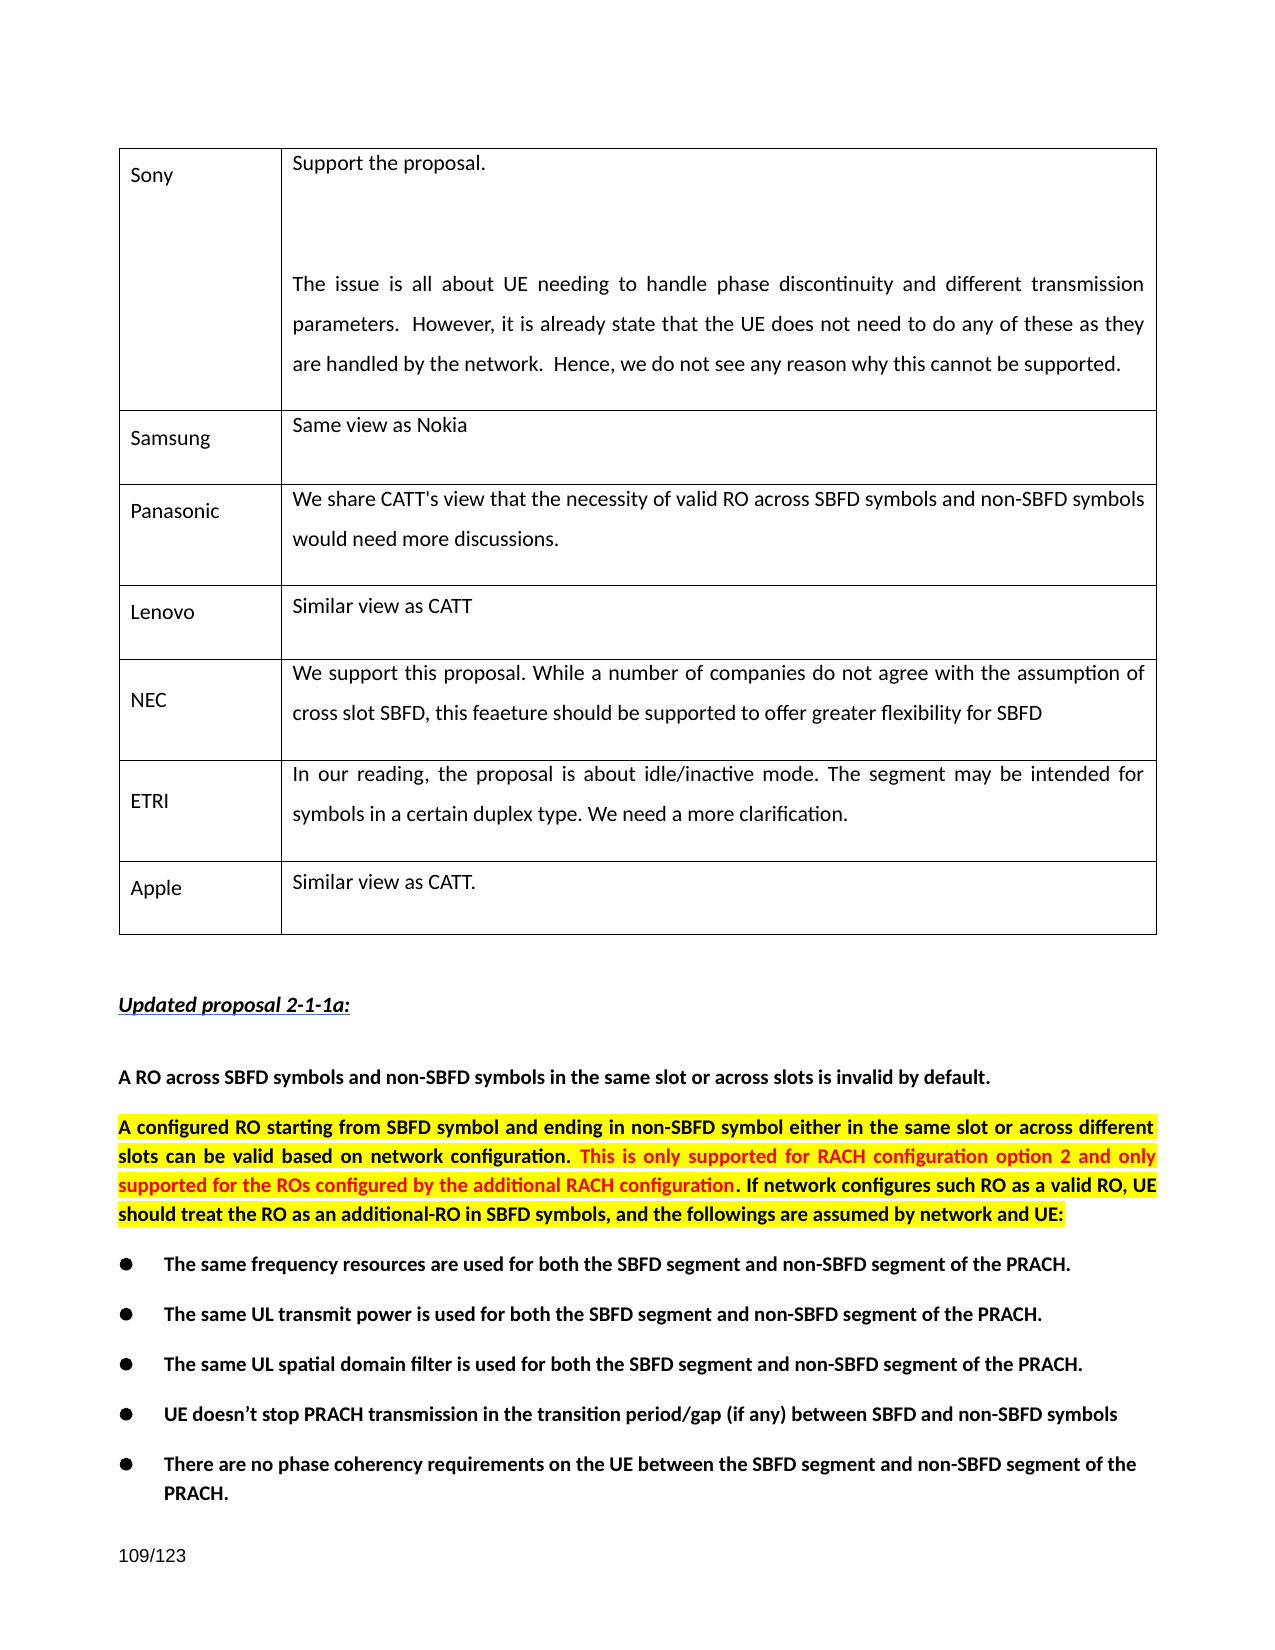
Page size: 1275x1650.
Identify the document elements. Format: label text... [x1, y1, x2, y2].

list The same frequency resources are used for both the SBFD segment and non-SBFD segment of the PRACH. [118, 1251, 1157, 1277]
table_cell Panasonic [120, 485, 281, 585]
table_cell Similar view as CATT. [282, 862, 1156, 934]
table_cell Same view as Nokia [282, 411, 1156, 484]
table_cell Similar view as CATT [282, 586, 1156, 658]
text A configured RO starting from SBFD symbol and ending in non-SBFD symbol either in the same slot or across different slots can be valid based on network configuration. This is only supported for RACH configuration option 2 and only supported for the ROs configured by the additional RACH configuration. If network configures such RO as a valid RO, UE should treat the RO as an additional-RO in SBFD symbols, and the followings are assumed by network and UE: [118, 1198, 1157, 1227]
table_cell Samsung [120, 411, 281, 484]
table_cell ETRI [120, 761, 281, 861]
table_cell Sony [120, 149, 281, 410]
table_cell Apple [120, 862, 281, 934]
text Updated proposal 2-1-1a: [118, 991, 1157, 1017]
table_cell We support this proposal. While a number of companies do not agree with the assumption of cross slot SBFD, this feaeture should be supported to offer greater flexibility for SBFD [282, 660, 1156, 759]
text A RO across SBFD symbols and non-SBFD symbols in the same slot or across slots is invalid by default. [118, 1064, 1157, 1089]
list UE doesn’t stop PRACH transmission in the transition period/gap (if any) between SBFD and non-SBFD symbols [118, 1401, 1157, 1427]
table_cell NEC [120, 660, 281, 759]
list The same UL transmit power is used for both the SBFD segment and non-SBFD segment of the PRACH. [118, 1301, 1157, 1327]
list The same UL spatial domain filter is used for both the SBFD segment and non-SBFD segment of the PRACH. [118, 1351, 1157, 1377]
table_cell We share CATT's view that the necessity of valid RO across SBFD symbols and non-SBFD symbols would need more discussions. [282, 485, 1156, 585]
table_cell Lenovo [120, 586, 281, 658]
list There are no phase coherency requirements on the UE between the SBFD segment and non-SBFD segment of the PRACH. [118, 1451, 1157, 1506]
table_cell Support the proposal. The issue is all about UE needing to handle phase discontinuity and different transmission parameters. However, it is already state that the UE does not need to do any of these as they are handled by the network. Hence, we do not see any reason why this cannot be supported. [282, 149, 1156, 410]
table_cell In our reading, the proposal is about idle/inactive mode. The segment may be intended for symbols in a certain duplex type. We need a more clarification. [282, 761, 1156, 861]
